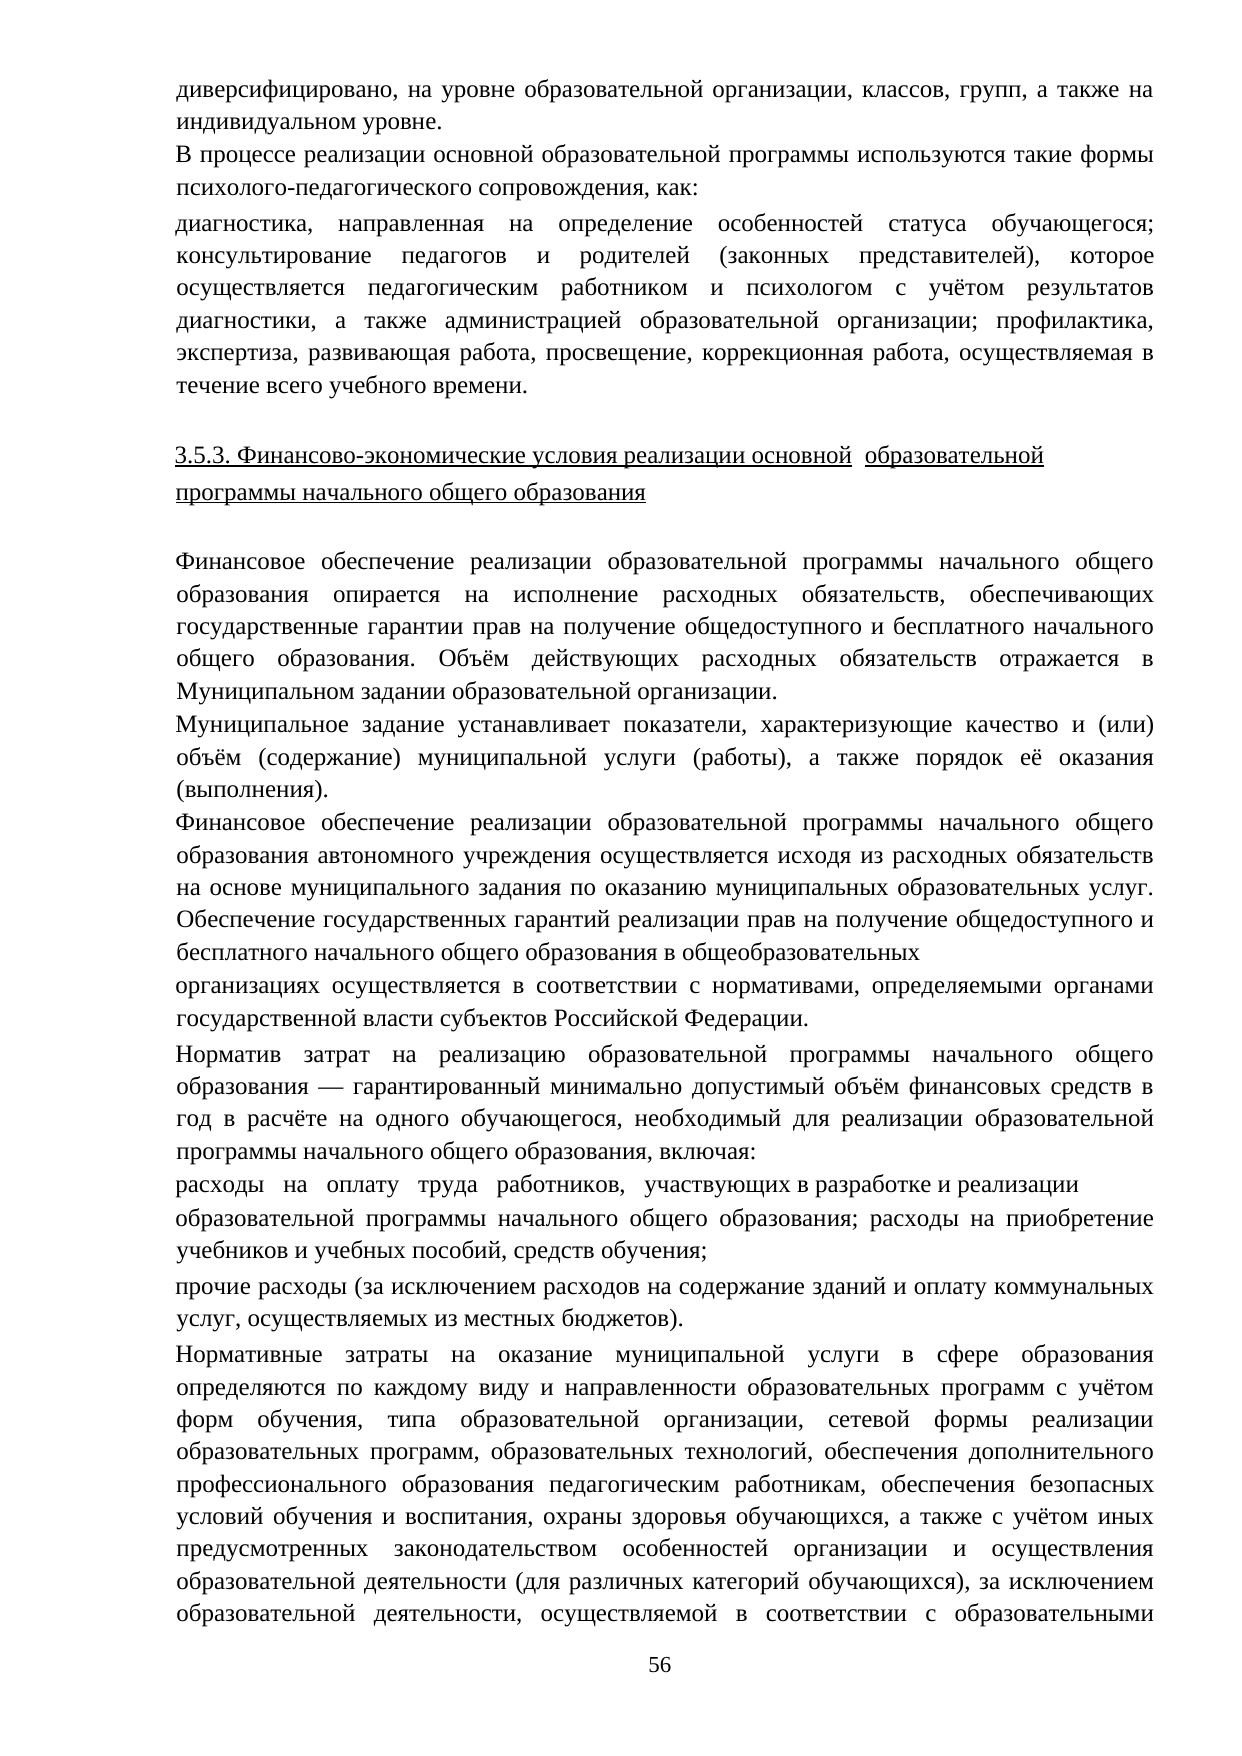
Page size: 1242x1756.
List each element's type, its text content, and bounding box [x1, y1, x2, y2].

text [175, 1339, 1155, 1627]
text Финансовое обеспечение реализации образовательной программы начального общего образования опирается на исполнение расходных обязательств, обеспечивающих государственные гарантии прав на получение общедоступного и бесплатного начального общего образования. Объём действующих расходных обязательств отражается в Муниципальном задании образовательной организации. [175, 546, 1155, 705]
text 3.5.3. Финансово-экономические условия реализации основной образовательной программы начального общего образования [174, 440, 1046, 506]
text Муниципальное задание устанавливает показатели, характеризующие качество и (или) объём (содержание) муниципальной услуги (работы), а также порядок её оказания (выполнения). [175, 709, 1155, 803]
text организациях осуществляется в соответствии с нормативами, определяемыми органами государственной власти субъектов Российской Федерации. [175, 970, 1155, 1031]
text прочие расходы (за исключением расходов на содержание зданий и оплату коммунальных услуг, осуществляемых из местных бюджетов). [175, 1271, 1155, 1332]
text Финансовое обеспечение реализации образовательной программы начального общего образования автономного учреждения осуществляется исходя из расходных обязательств на основе муниципального задания по оказанию муниципальных образовательных услуг. Обеспечение государственных гарантий реализации прав на получение общедоступного и бесплатного начального общего образования в общеобразовательных [175, 807, 1155, 966]
text расходы на оплату труда работников, участвующих в разработке и реализации [175, 1169, 1155, 1198]
text образовательной программы начального общего образования; расходы на приобретение учебников и учебных пособий, средств обучения; [175, 1203, 1155, 1264]
text Норматив затрат на реализацию образовательной программы начального общего образования — гарантированный минимально допустимый объём финансовых средств в год в расчёте на одного обучающегося, необходимый для реализации образовательной программы начального общего образования, включая: [175, 1039, 1155, 1165]
text диагностика, направленная на определение особенностей статуса обучающегося; консультирование педагогов и родителей (законных представителей), которое осуществляется педагогическим работником и психологом с учётом результатов диагностики, а также администрацией образовательной организации; профилактика, экспертиза, развивающая работа, просвещение, коррекционная работа, осуществляемая в течение всего учебного времени. [175, 208, 1155, 398]
text В процессе реализации основной образовательной программы используются такие формы психолого-педагогического сопровождения, как: [175, 139, 1155, 201]
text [175, 74, 1155, 135]
